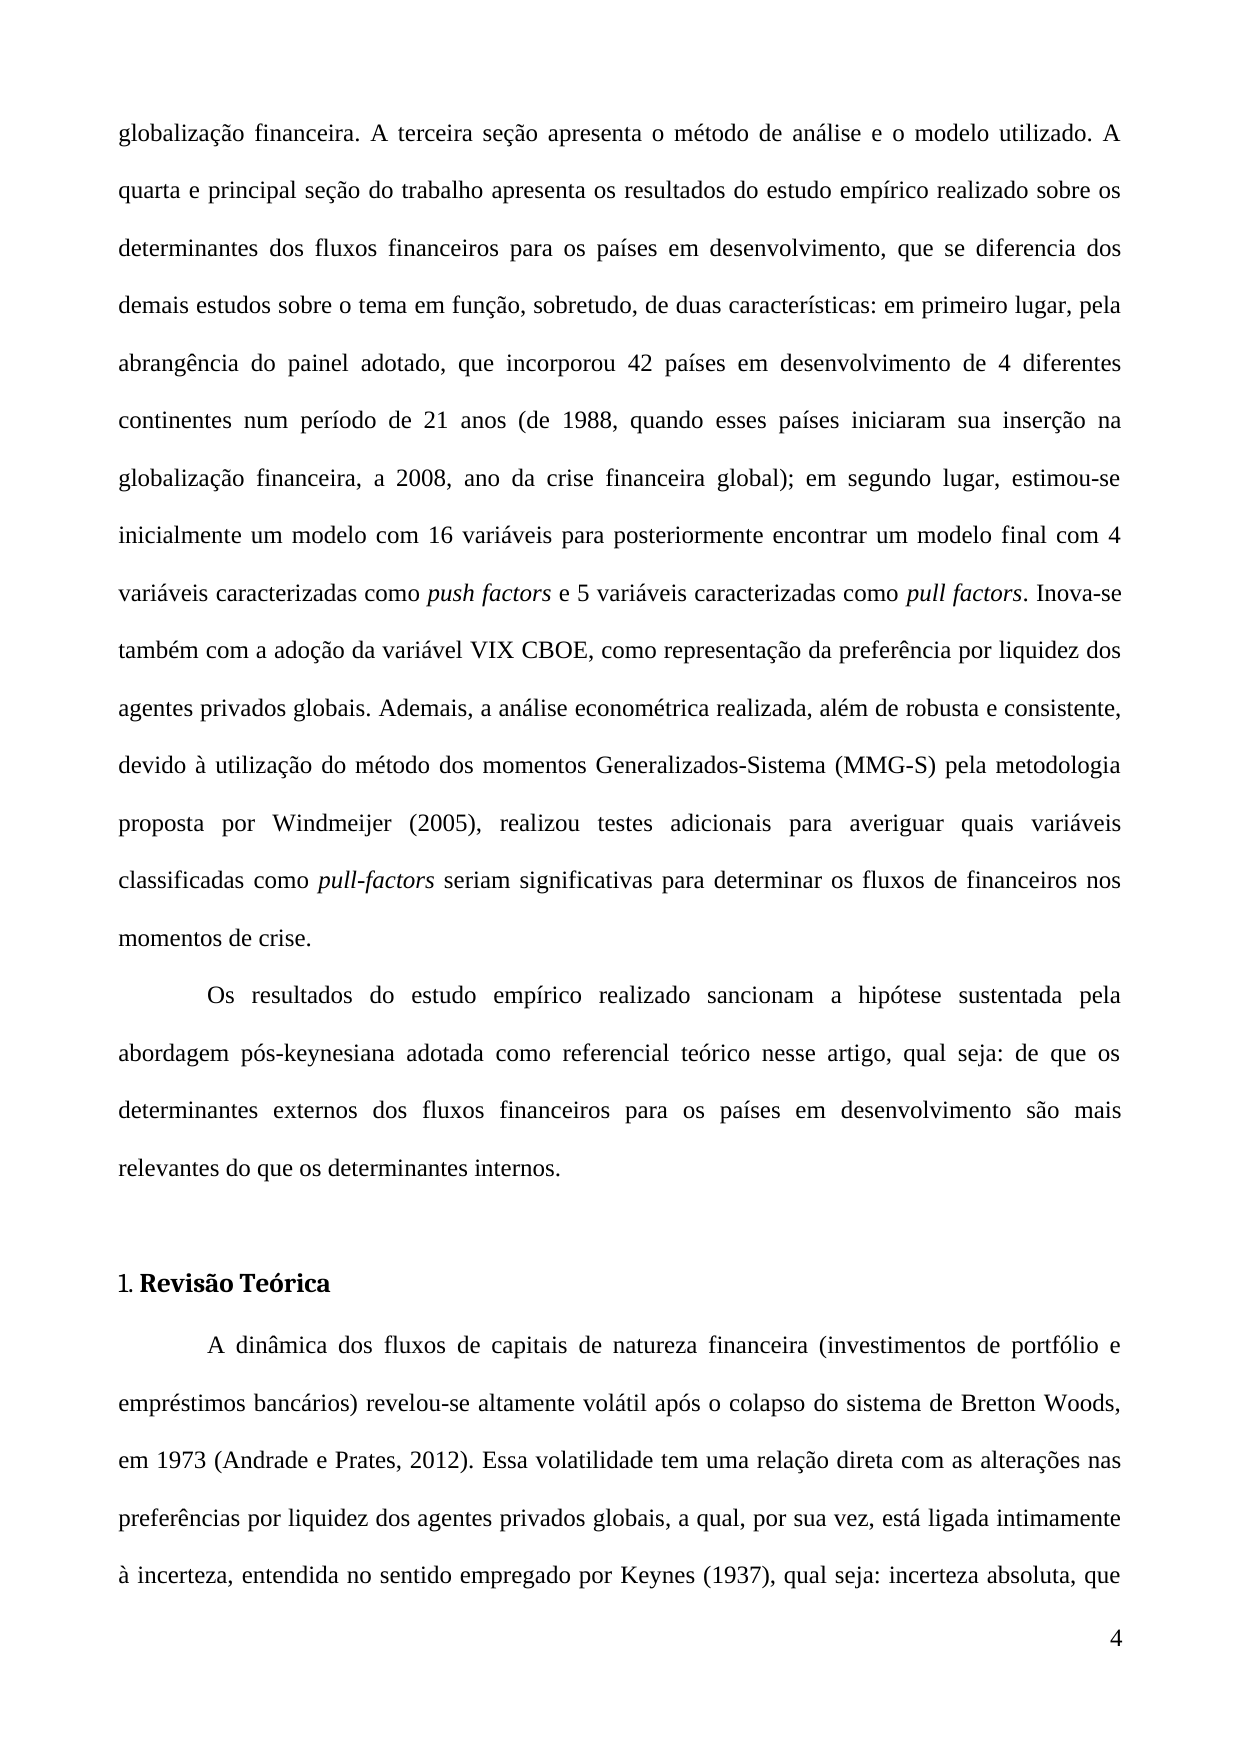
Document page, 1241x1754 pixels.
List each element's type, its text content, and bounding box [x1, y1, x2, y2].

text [118, 118, 1122, 952]
text Os resultados do estudo empírico realizado sancionam a hipótese sustentada pela abordagem pós-keynesiana adotada como referencial teórico nesse artigo, qual seja: de que os determinantes externos dos fluxos financeiros para os países em desenvolvimento são mais relevantes do que os determinantes internos. [118, 981, 1122, 1182]
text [118, 1330, 1122, 1589]
subtitle 1. Revisão Teórica [118, 1268, 1122, 1299]
